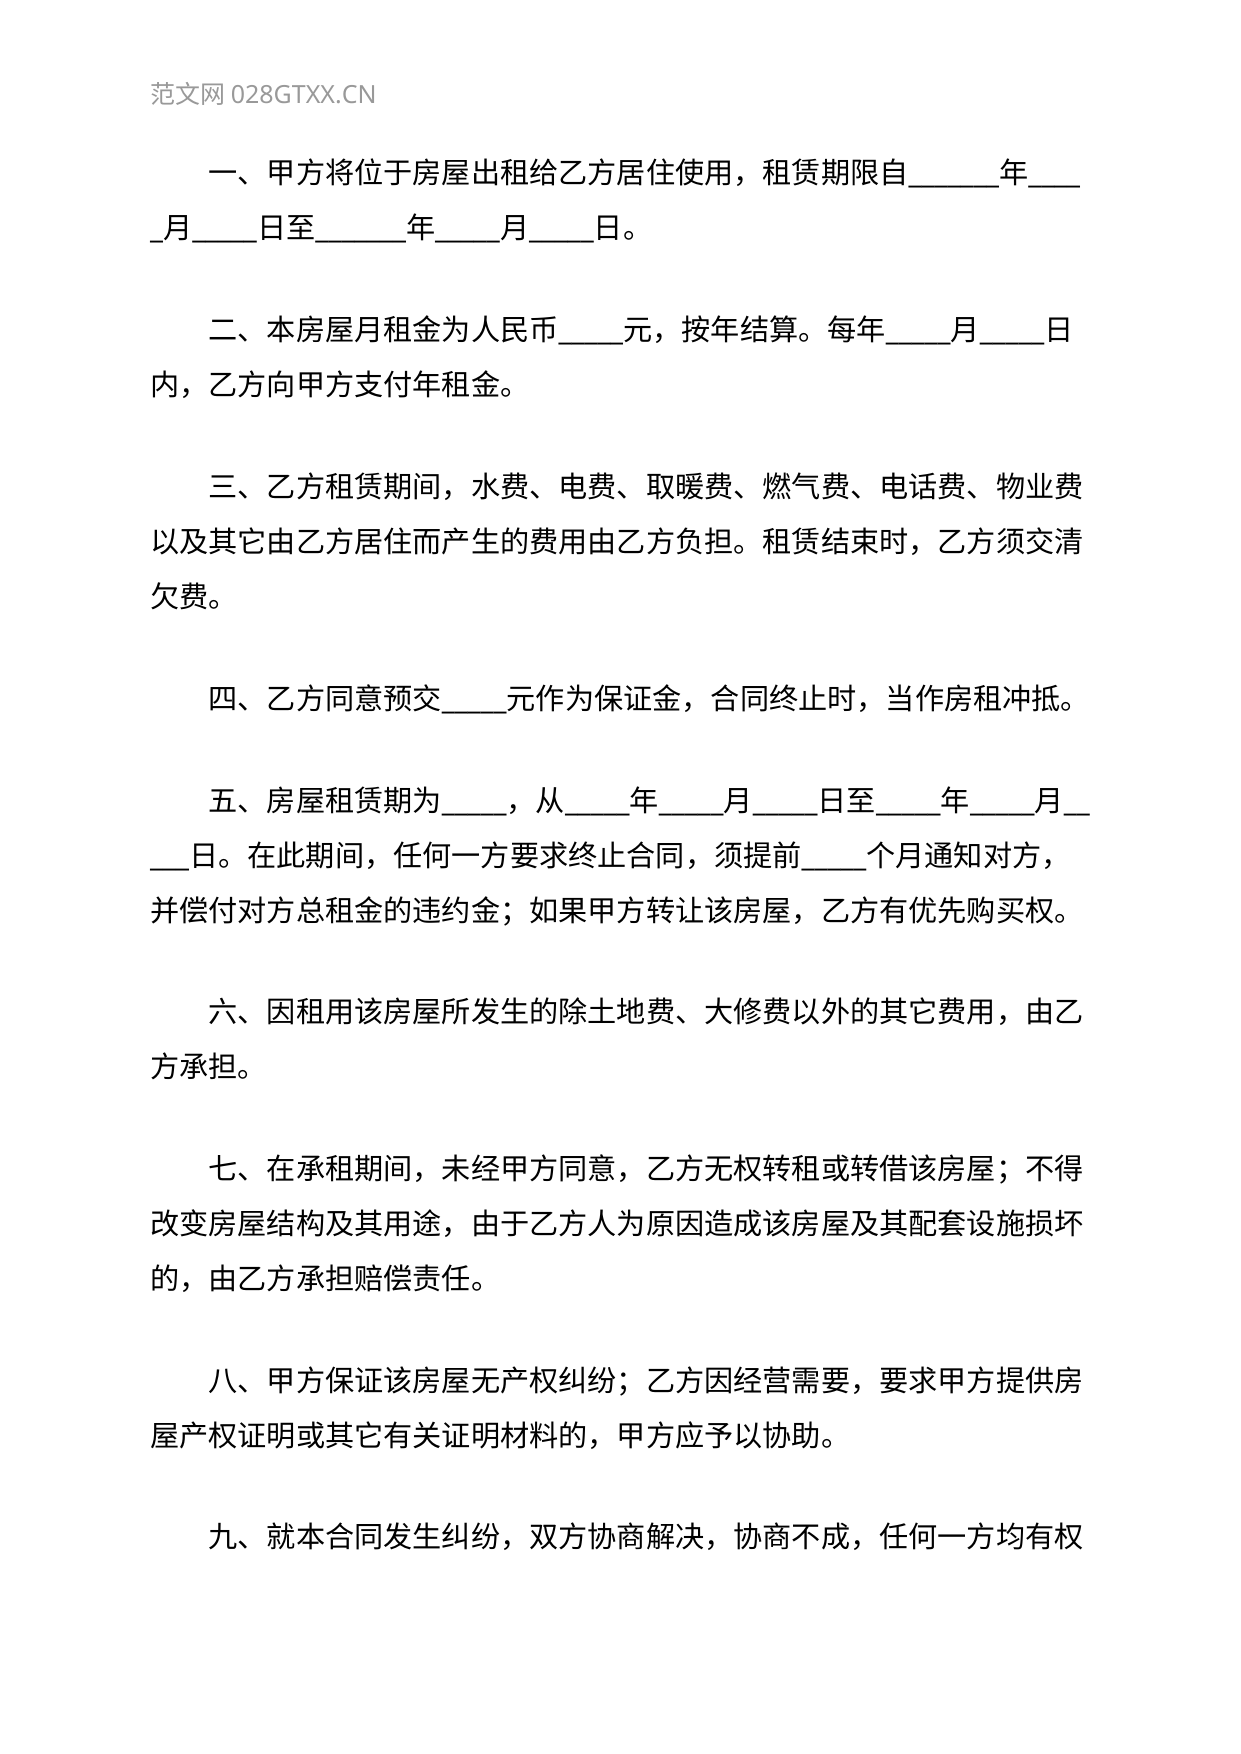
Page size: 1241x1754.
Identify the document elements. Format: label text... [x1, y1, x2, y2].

text 六、因租用该房屋所发生的除土地费、大修费以外的其它费用，由乙方承担。 [150, 989, 1090, 1086]
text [150, 1514, 1090, 1556]
text 四、乙方同意预交_____元作为保证金，合同终止时，当作房租冲抵。 [150, 675, 1090, 718]
text 一、甲方将位于房屋出租给乙方居住使用，租赁期限自_______年_____月_____日至_______年_____月_____日。 [150, 150, 1090, 247]
text 八、甲方保证该房屋无产权纠纷；乙方因经营需要，要求甲方提供房屋产权证明或其它有关证明材料的，甲方应予以协助。 [150, 1357, 1090, 1454]
text 五、房屋租赁期为_____，从_____年_____月_____日至_____年_____月_____日。在此期间，任何一方要求终止合同，须提前_____个月通知对方，并偿付对方总租金的违约金；如果甲方转让该房屋，乙方有优先购买权。 [150, 777, 1090, 929]
text 七、在承租期间，未经甲方同意，乙方无权转租或转借该房屋；不得改变房屋结构及其用途，由于乙方人为原因造成该房屋及其配套设施损坏的，由乙方承担赔偿责任。 [150, 1146, 1090, 1298]
text 三、乙方租赁期间，水费、电费、取暖费、燃气费、电话费、物业费以及其它由乙方居住而产生的费用由乙方负担。租赁结束时，乙方须交清欠费。 [150, 464, 1090, 616]
text 二、本房屋月租金为人民币_____元，按年结算。每年_____月_____日内，乙方向甲方支付年租金。 [150, 307, 1090, 404]
